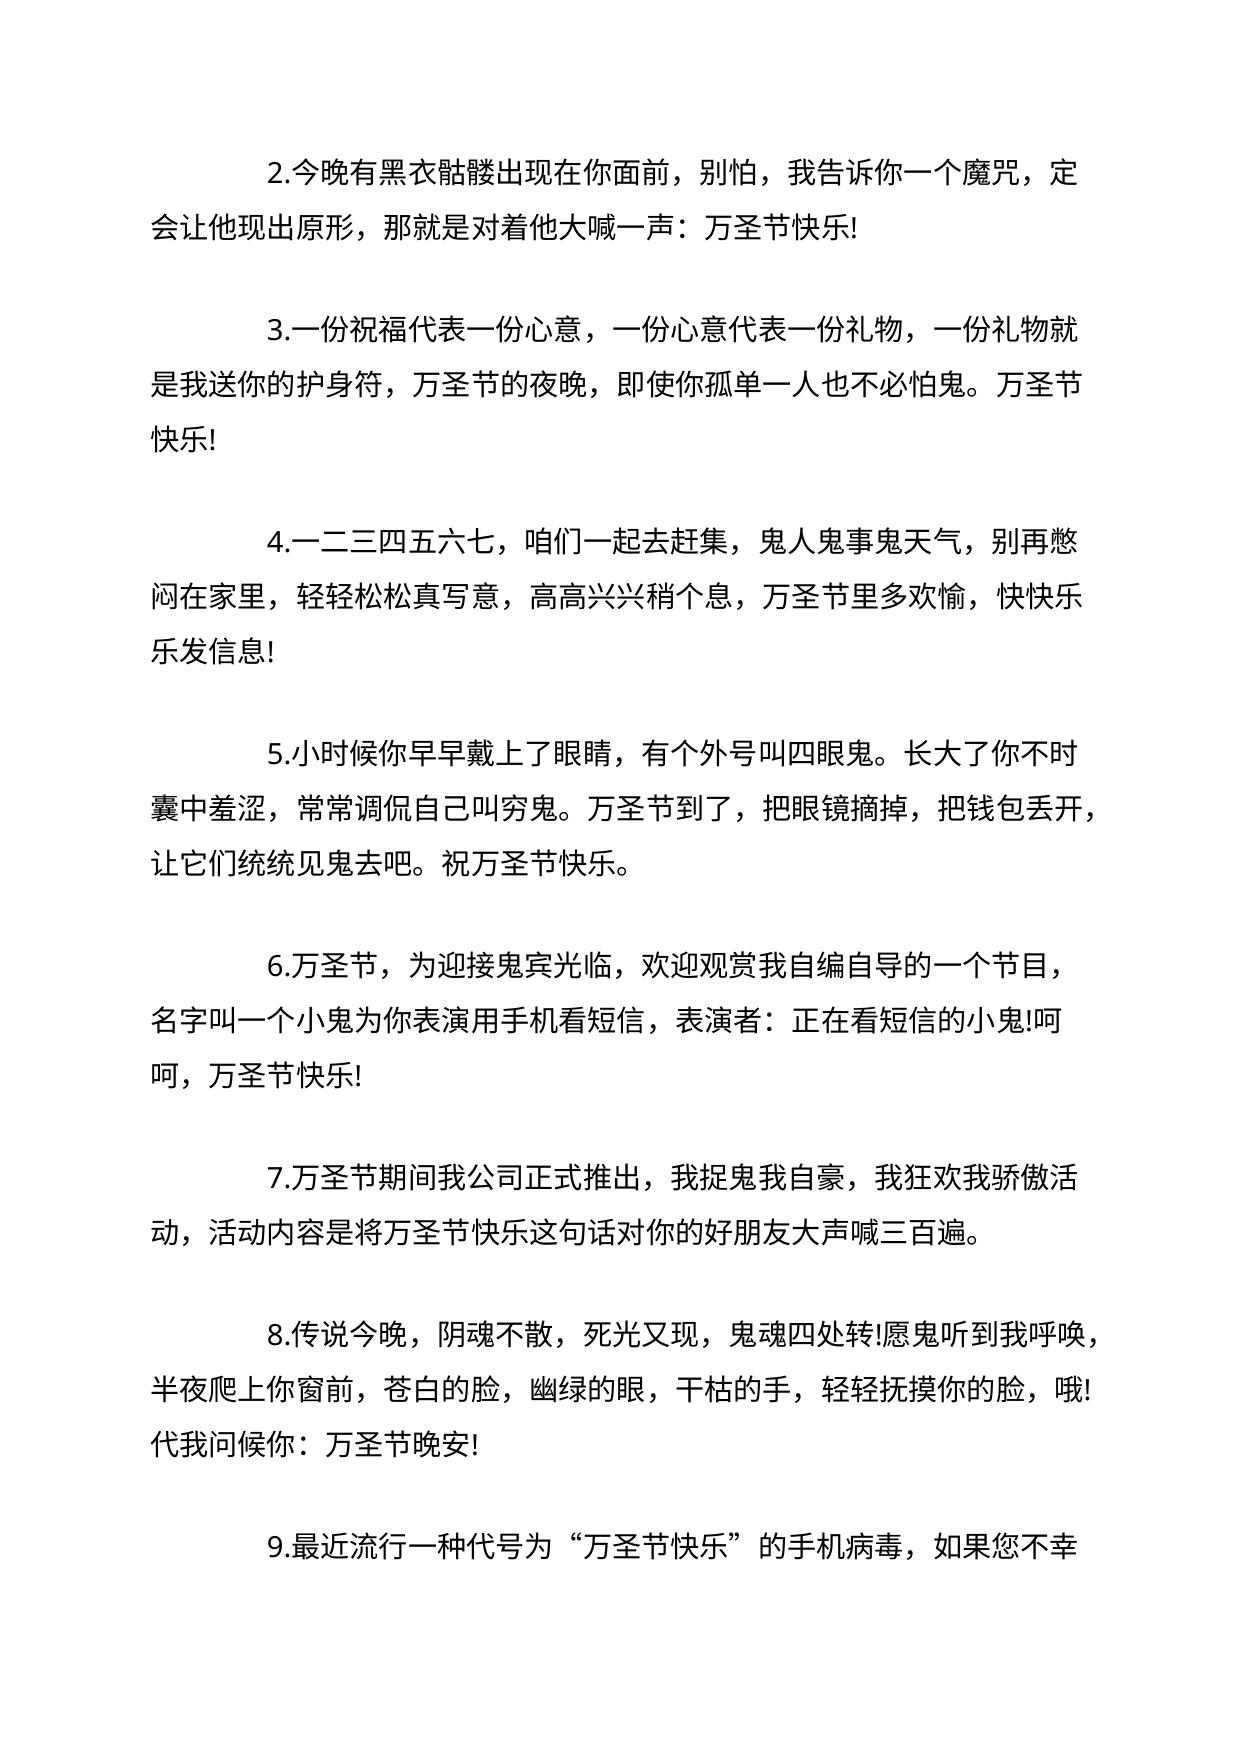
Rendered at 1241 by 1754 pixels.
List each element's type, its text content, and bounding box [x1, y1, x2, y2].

text 8.传说今晚，阴魂不散，死光又现，鬼魂四处转!愿鬼听到我呼唤，半夜爬上你窗前，苍白的脸，幽绿的眼，干枯的手，轻轻抚摸你的脸，哦!代我问候你：万圣节晚安! [150, 1311, 1090, 1463]
text 6.万圣节，为迎接鬼宾光临，欢迎观赏我自编自导的一个节目，名字叫一个小鬼为你表演用手机看短信，表演者：正在看短信的小鬼!呵呵，万圣节快乐! [150, 942, 1090, 1095]
text 3.一份祝福代表一份心意，一份心意代表一份礼物，一份礼物就是我送你的护身符，万圣节的夜晚，即使你孤单一人也不必怕鬼。万圣节快乐! [150, 307, 1090, 459]
text 5.小时候你早早戴上了眼睛，有个外号叫四眼鬼。长大了你不时囊中羞涩，常常调侃自己叫穷鬼。万圣节到了，把眼镜摘掉，把钱包丢开，让它们统统见鬼去吧。祝万圣节快乐。 [150, 731, 1090, 883]
text 2.今晚有黑衣骷髅出现在你面前，别怕，我告诉你一个魔咒，定会让他现出原形，那就是对着他大喊一声：万圣节快乐! [150, 150, 1090, 247]
text 7.万圣节期间我公司正式推出，我捉鬼我自豪，我狂欢我骄傲活动，活动内容是将万圣节快乐这句话对你的好朋友大声喊三百遍。 [150, 1154, 1090, 1252]
text 4.一二三四五六七，咱们一起去赶集，鬼人鬼事鬼天气，别再憋闷在家里，轻轻松松真写意，高高兴兴稍个息，万圣节里多欢愉，快快乐乐发信息! [150, 519, 1090, 671]
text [150, 1523, 1090, 1566]
